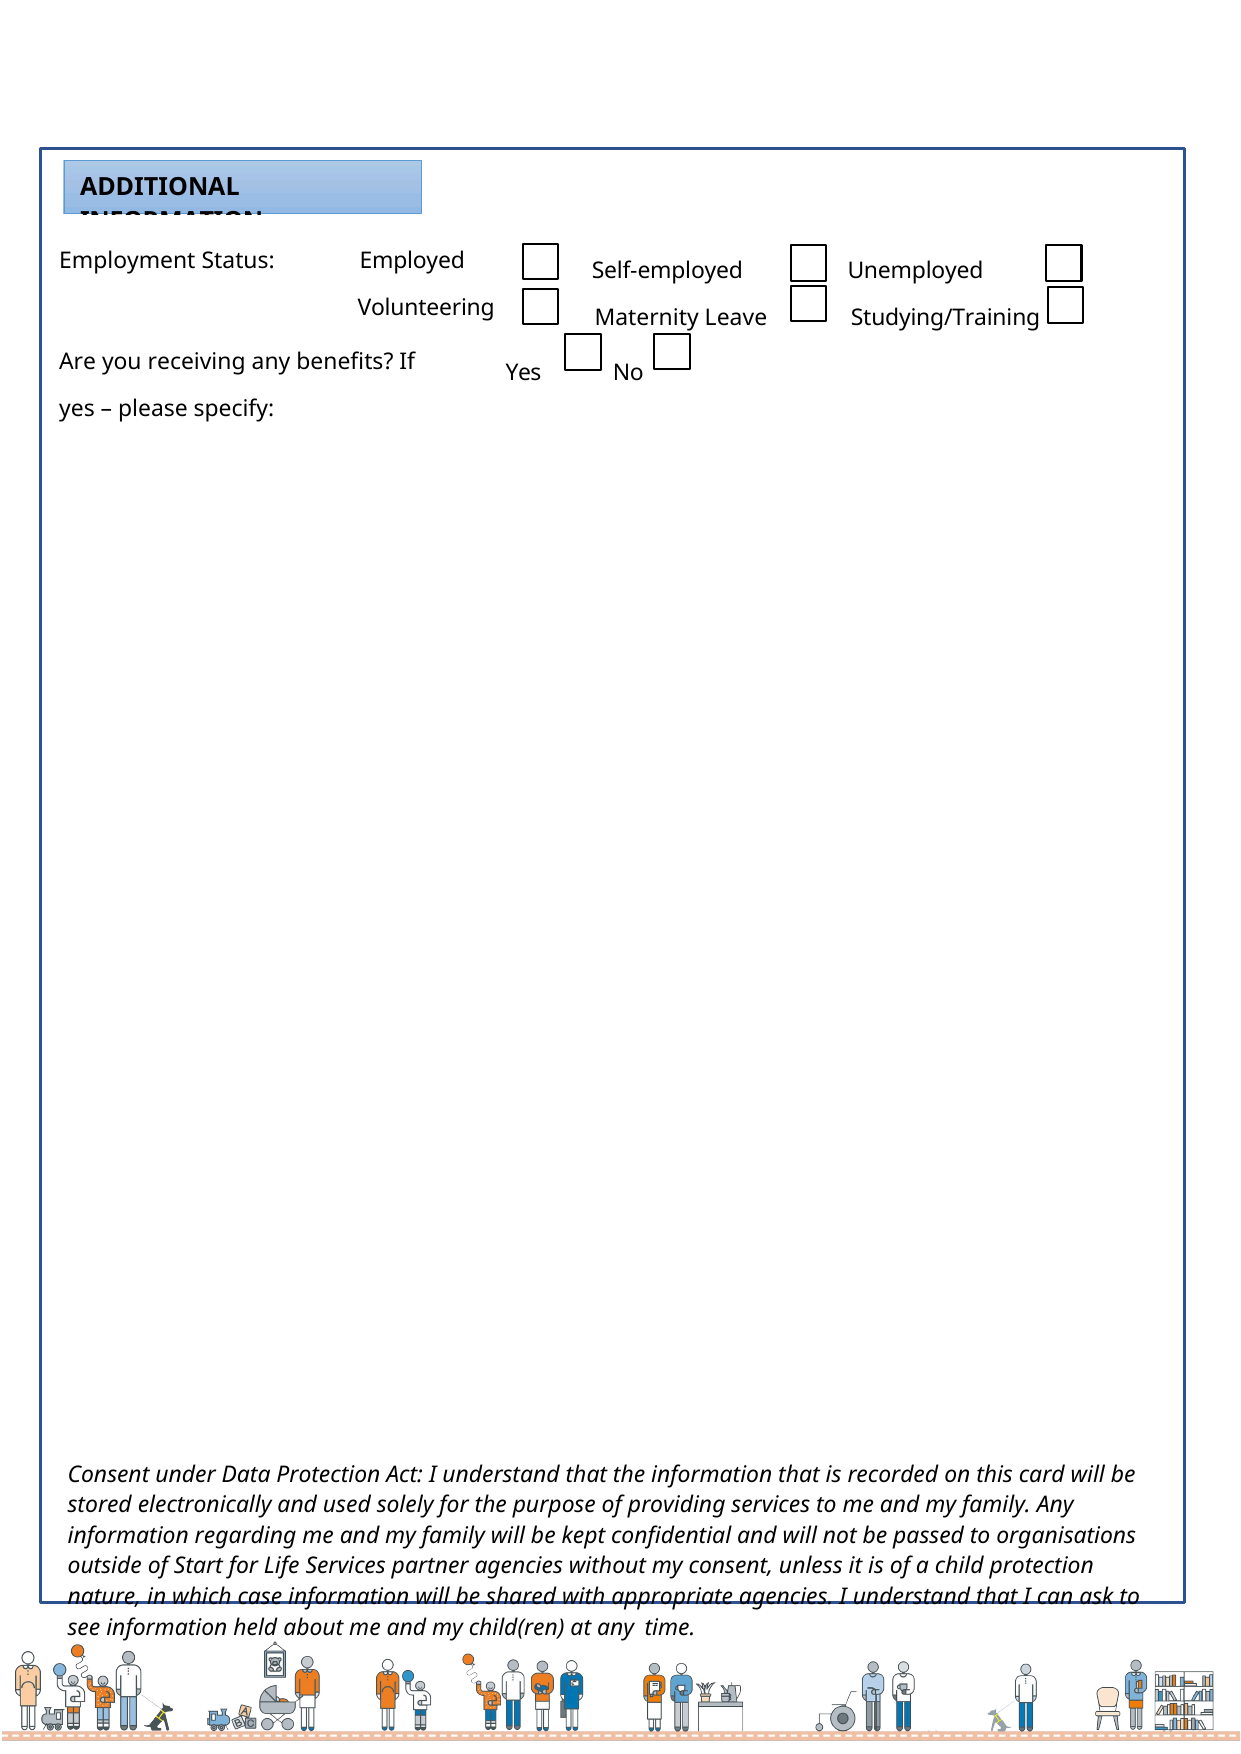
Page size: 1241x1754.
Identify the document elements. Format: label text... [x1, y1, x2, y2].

picture [2, 1562, 1241, 1754]
text Yes No [505, 356, 1152, 387]
text Are you receiving any benefits? If yes – please specify: [59, 345, 417, 423]
text Consent under Data Protection Act: I understand that the information that is recorded on this card will be stored electronically and used solely for the purpose of providing services to me and my family. Any information regarding me and my family will be kept confidential and will not be passed to organisations outside of Start for Life Services partner agencies without my consent, unless it is of a child protection nature, in which case information will be shared with appropriate agencies. I understand that I can ask to see information held about me and my child(ren) at any time. [67, 1458, 1150, 1642]
text Employment Status: Employed Volunteering [59, 243, 499, 322]
text Self-employed Unemployed Maternity Leave Studying/Training [592, 254, 1041, 332]
picture [65, 161, 421, 213]
